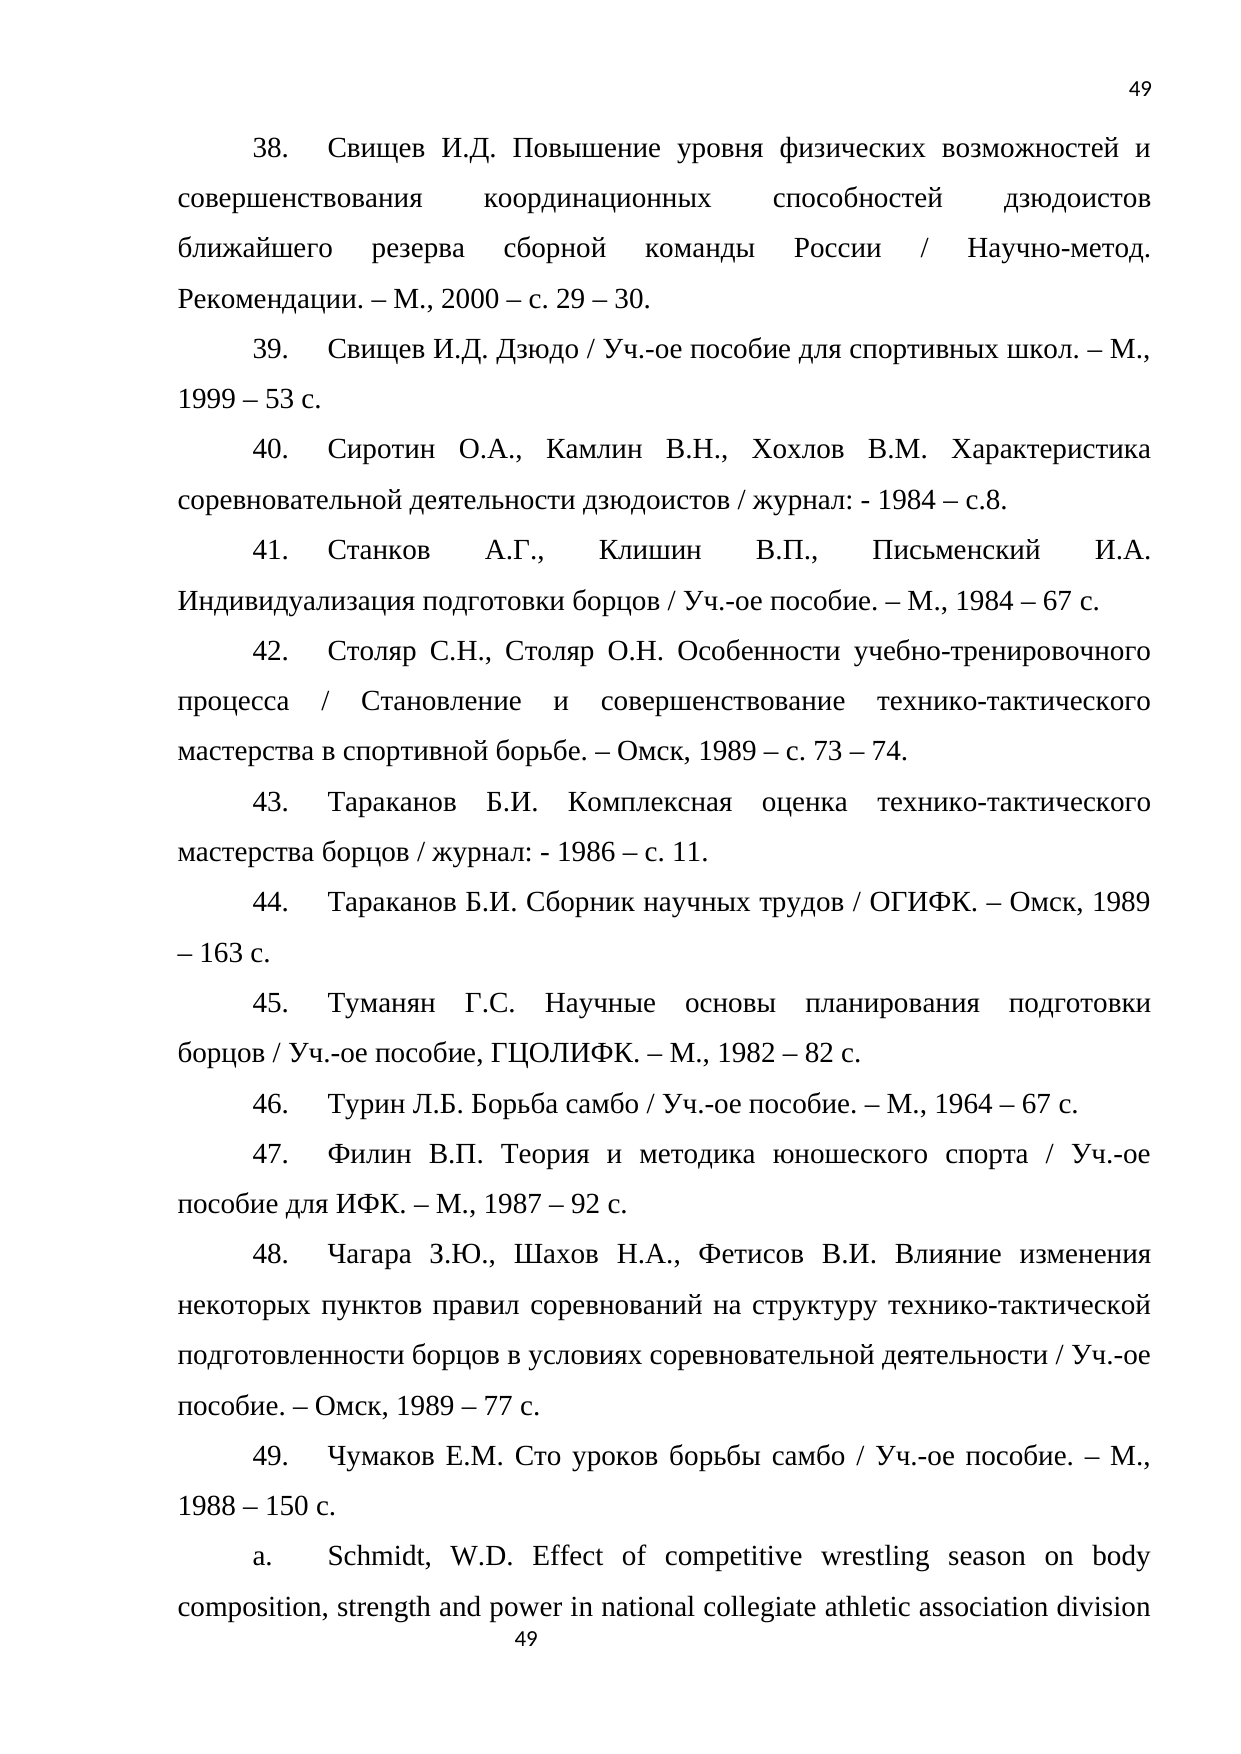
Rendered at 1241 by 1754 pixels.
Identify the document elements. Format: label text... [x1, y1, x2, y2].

list Туманян Г.С. Научные основы планирования подготовки борцов / Уч.-ое пособие, ГЦОЛИФК. – М., 1982 – 82 с. [177, 985, 1152, 1069]
list Филин В.П. Теория и методика юношеского спорта / Уч.-ое пособие для ИФК. – М., 1987 – 92 с. [177, 1136, 1152, 1220]
list Станков А.Г., Клишин В.П., Письменский И.А. Индивидуализация подготовки борцов / Уч.-ое пособие. – М., 1984 – 67 c. [177, 532, 1152, 616]
list Тараканов Б.И. Сборник научных трудов / ОГИФК. – Омск, 1989 – 163 c. [177, 884, 1152, 968]
list Турин Л.Б. Борьба самбо / Уч.-ое пособие. – М., 1964 – 67 c. [177, 1086, 1152, 1119]
list Столяр С.Н., Столяр О.Н. Особенности учебно-тренировочного процесса / Становление и совершенствование технико-тактического мастерства в спортивной борьбе. – Омск, 1989 – с. 73 – 74. [177, 633, 1152, 767]
list Сиротин О.А., Камлин В.Н., Хохлов В.М. Характеристика соревновательной деятельности дзюдоистов / журнал: - 1984 – c.8. [177, 432, 1152, 516]
list Тараканов Б.И. Комплексная оценка технико-тактического мастерства борцов / журнал: - 1986 – с. 11. [177, 784, 1152, 868]
list Свищев И.Д. Дзюдо / Уч.-ое пособие для спортивных школ. – М., 1999 – 53 с. [177, 331, 1152, 415]
list Чумаков Е.М. Сто уроков борьбы самбо / Уч.-ое пособие. – М., 1988 – 150 с. [177, 1438, 1152, 1522]
list Чагара З.Ю., Шахов Н.А., Фетисов В.И. Влияние изменения некоторых пунктов правил соревнований на структуру технико-тактической подготовленности борцов в условиях соревновательной деятельности / Уч.-ое пособие. – Омск, 1989 – 77 с. [177, 1237, 1152, 1421]
list Свищев И.Д. Повышение уровня физических возможностей и совершенствования координационных способностей дзюдоистов ближайшего резерва сборной команды России / Научно-метод. Рекомендации. – М., 2000 – с. 29 – 30. [177, 130, 1152, 314]
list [177, 1538, 1152, 1622]
